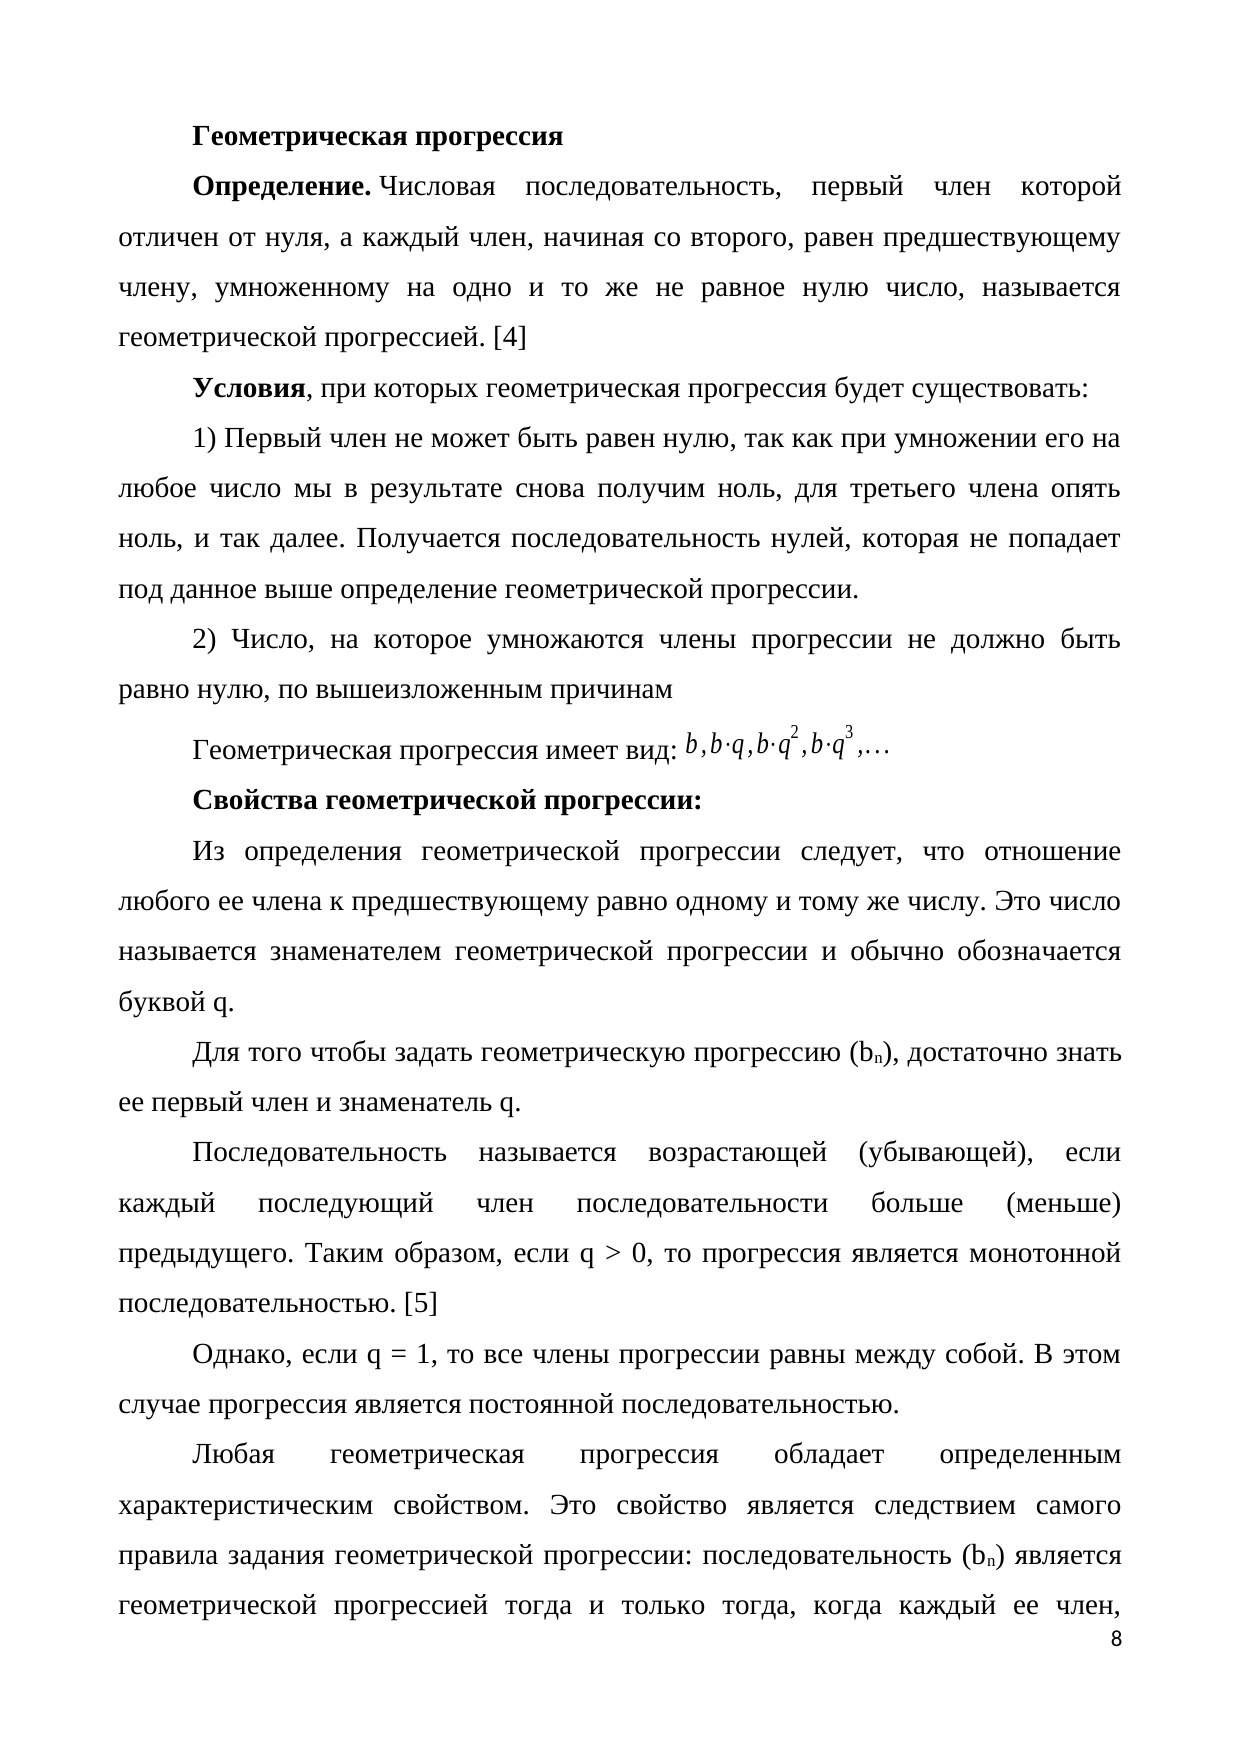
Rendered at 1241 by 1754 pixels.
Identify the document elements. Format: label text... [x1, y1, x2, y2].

text Однако, если q = 1, то все члены прогрессии равны между собой. В этом случае прогрессия является постоянной последовательностью. [118, 1336, 1122, 1420]
text Геометрическая прогрессия [118, 118, 1122, 152]
text Последовательность называется возрастающей (убывающей), если каждый последующий член последовательности больше (меньше) предыдущего. Таким образом, если q > 0, то прогрессия является монотонной последовательностью. [5] [118, 1134, 1122, 1319]
text Свойства геометрической прогрессии: [118, 782, 1122, 816]
text 2) Число, на которое умножаются члены прогрессии не должно быть равно нулю, по вышеизложенным причинам [118, 621, 1122, 705]
text Геометрическая прогрессия имеет вид: [118, 722, 1122, 766]
text Условия, при которых геометрическая прогрессия будет существовать: [118, 370, 1122, 403]
text 1) Первый член не может быть равен нулю, так как при умножении его на любое число мы в результате снова получим ноль, для третьего члена опять ноль, и так далее. Получается последовательность нулей, которая не попадает под данное выше определение геометрической прогрессии. [118, 420, 1122, 604]
text Из определения геометрической прогрессии следует, что отношение любого ее члена к предшествующему равно одному и тому же числу. Это число называется знаменателем геометрической прогрессии и обычно обозначается буквой q. [118, 833, 1122, 1017]
text Определение. Числовая последовательность, первый член которой отличен от нуля, а каждый член, начиная со второго, равен предшествующему члену, умноженному на одно и то же не равное нулю число, называется геометрической прогрессией. [4] [118, 168, 1122, 353]
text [118, 1436, 1122, 1621]
text Для того чтобы задать геометрическую прогрессию (bn), достаточно знать ее первый член и знаменатель q. [118, 1034, 1122, 1118]
